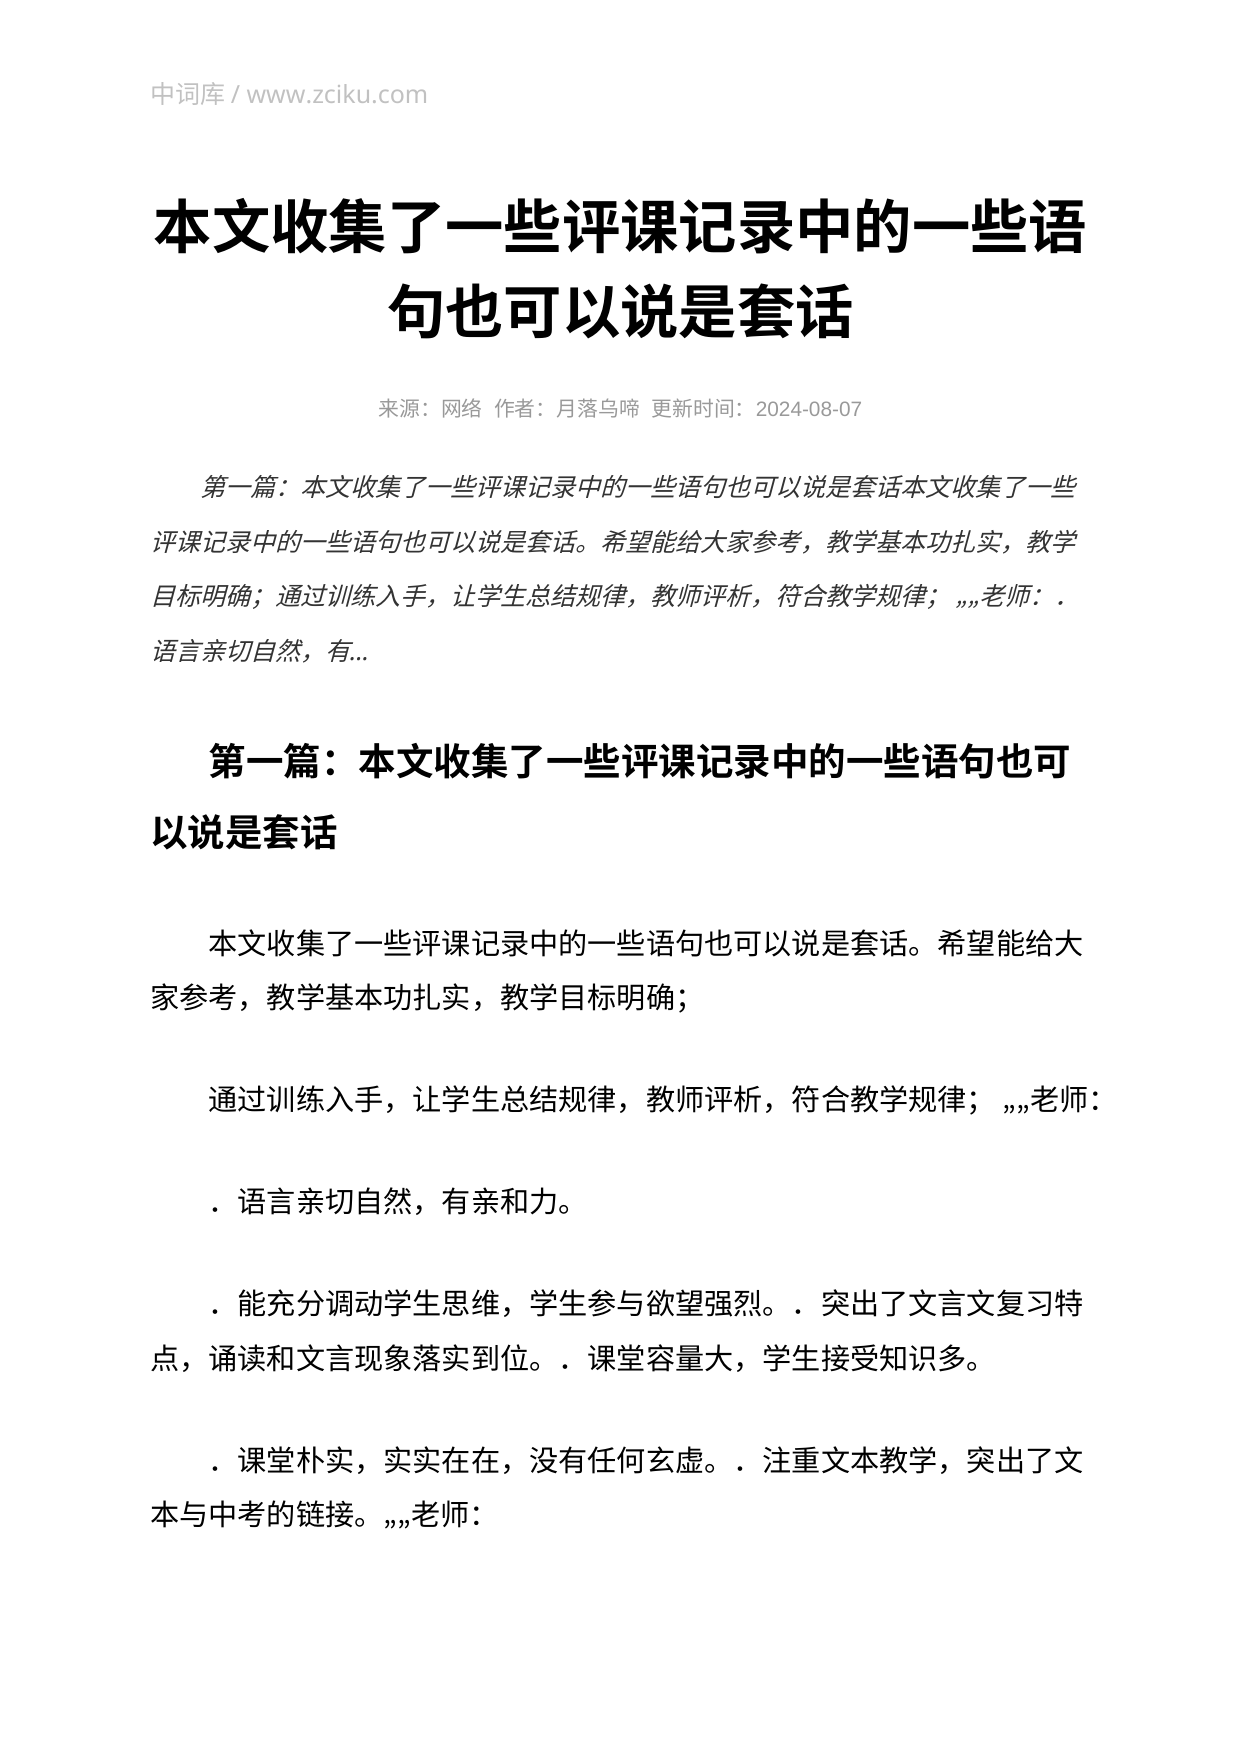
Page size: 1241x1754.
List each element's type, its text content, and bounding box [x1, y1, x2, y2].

text 来源：网络 作者：月落乌啼 更新时间：2024-08-07 [150, 397, 1090, 421]
text 第一篇：本文收集了一些评课记录中的一些语句也可以说是套话 [150, 732, 1090, 857]
text 第一篇：本文收集了一些评课记录中的一些语句也可以说是套话本文收集了一些评课记录中的一些语句也可以说是套话。希望能给大家参考，教学基本功扎实，教学目标明确；通过训练入手，让学生总结规律，教师评析，符合教学规律； „„老师：．语言亲切自然，有... [150, 468, 1090, 667]
text ．课堂朴实，实实在在，没有任何玄虚。．注重文本教学，突出了文本与中考的链接。„„老师： [150, 1437, 1090, 1534]
text ．能充分调动学生思维，学生参与欲望强烈。．突出了文言文复习特点，诵读和文言现象落实到位。．课堂容量大，学生接受知识多。 [150, 1280, 1090, 1378]
text 本文收集了一些评课记录中的一些语句也可以说是套话。希望能给大家参考，教学基本功扎实，教学目标明确； [150, 920, 1090, 1017]
text 通过训练入手，让学生总结规律，教师评析，符合教学规律； „„老师： [150, 1077, 1090, 1119]
subtitle 本文收集了一些评课记录中的一些语句也可以说是套话 [150, 181, 1090, 350]
text ．语言亲切自然，有亲和力。 [150, 1179, 1090, 1221]
